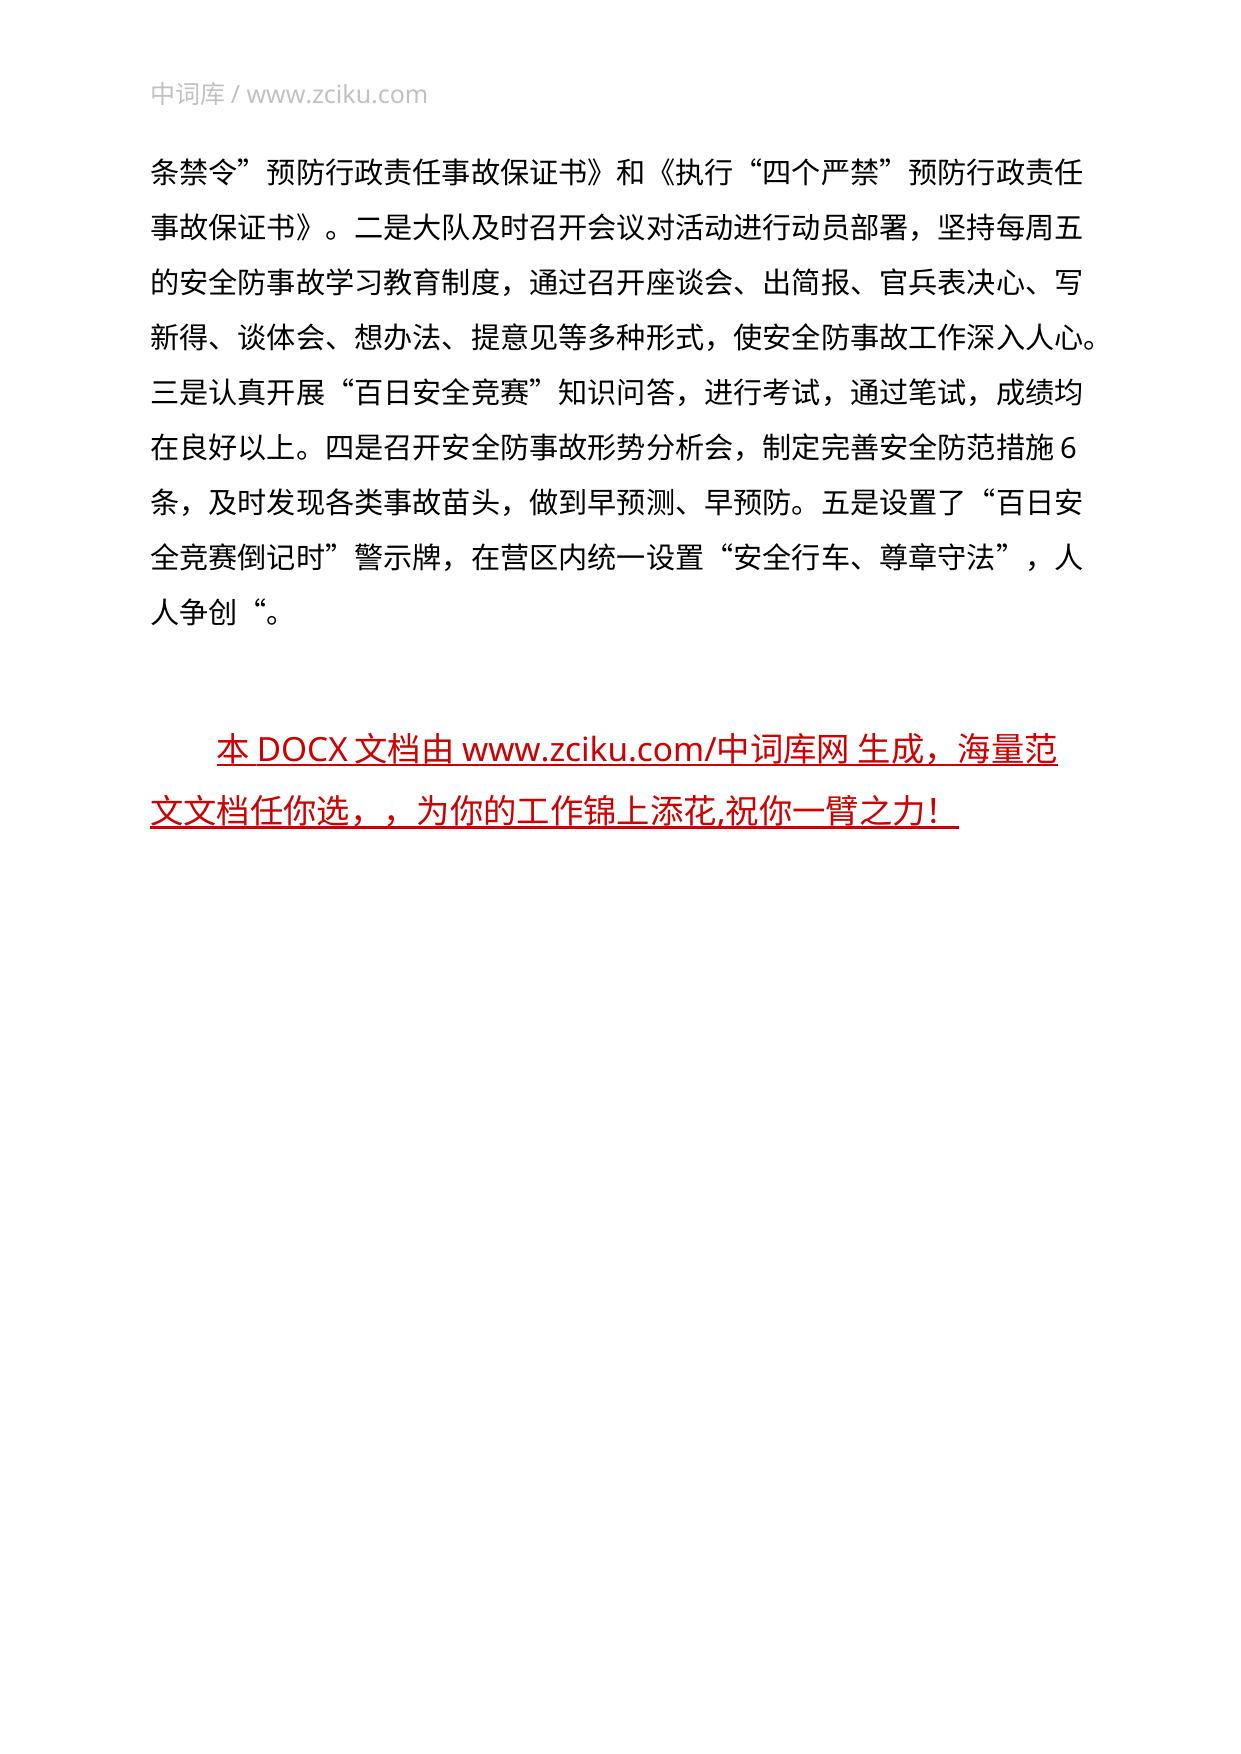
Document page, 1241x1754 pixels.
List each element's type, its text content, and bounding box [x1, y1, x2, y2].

text 本DOCX文档由 www.zciku.com/中词库网 生成，海量范文文档任你选，，为你的工作锦上添花,祝你一臂之力！ [150, 722, 1090, 833]
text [150, 150, 1090, 632]
